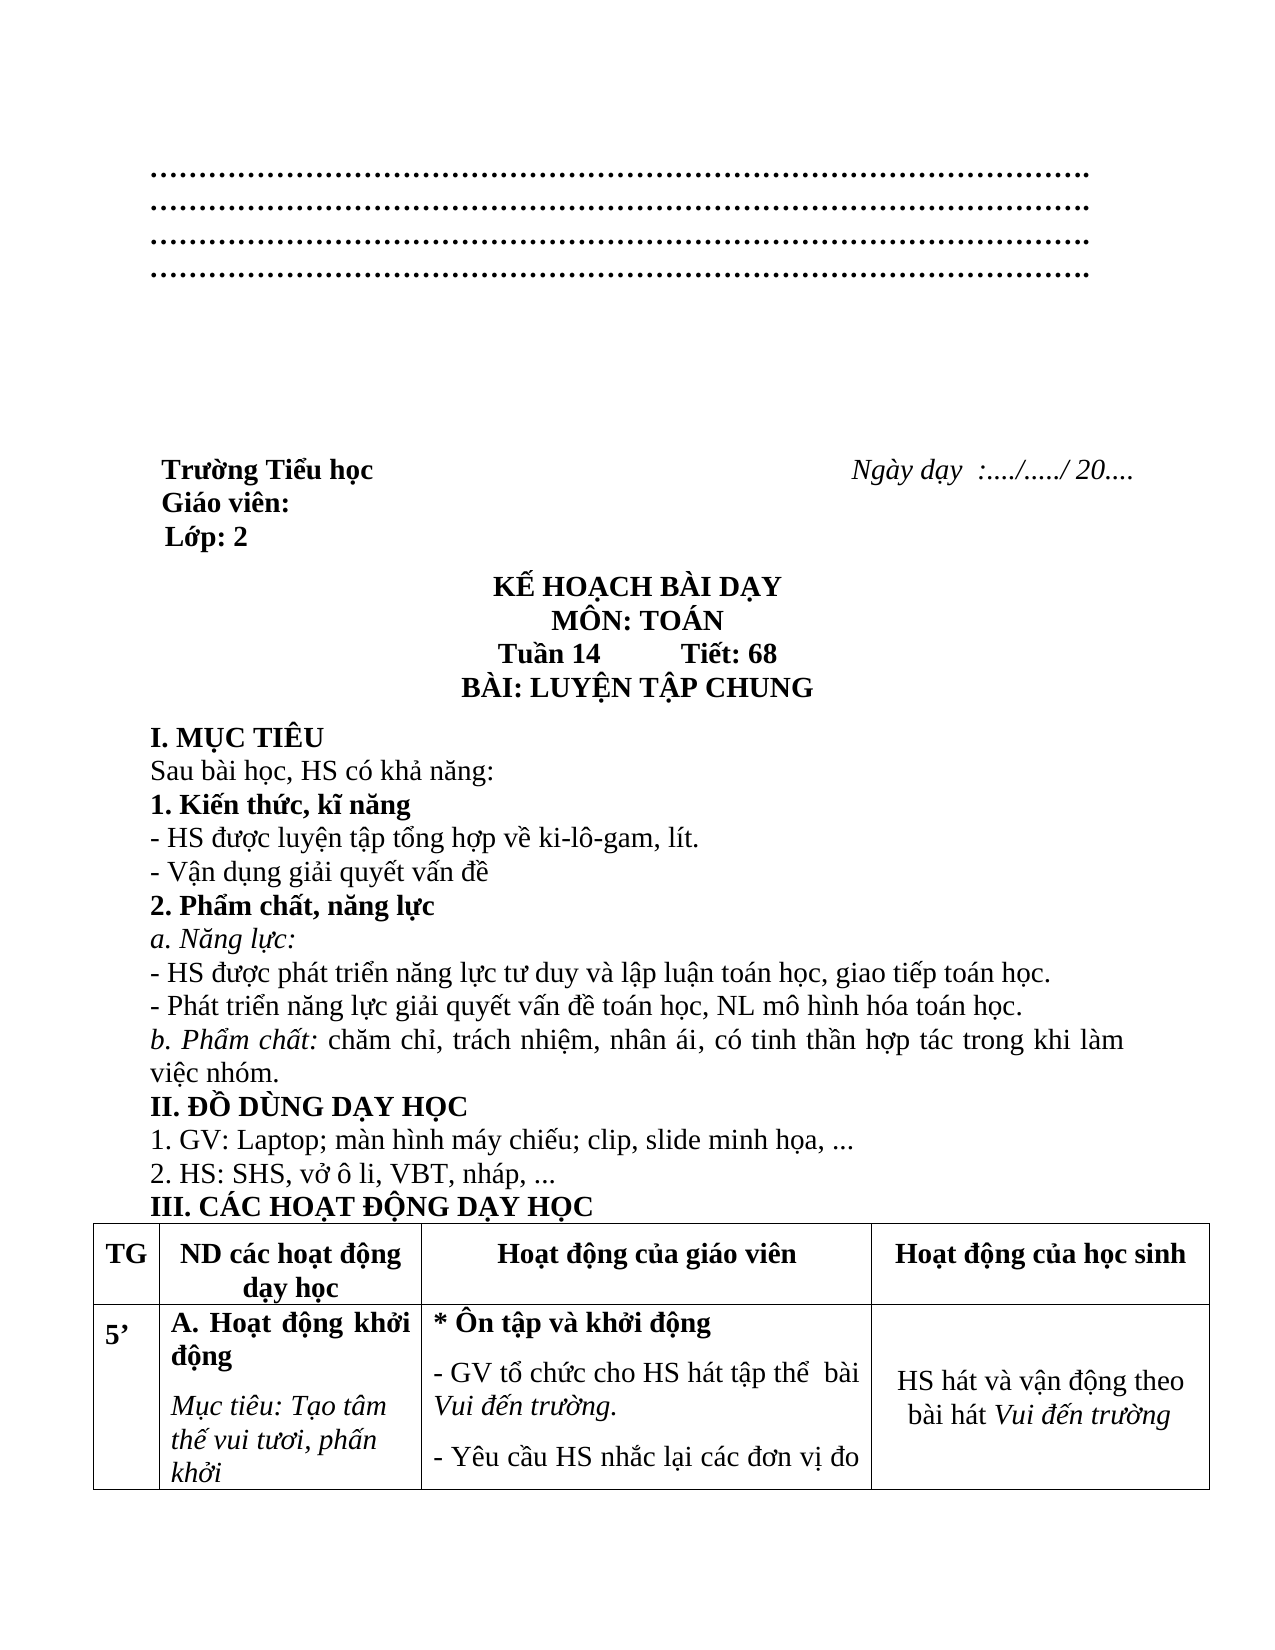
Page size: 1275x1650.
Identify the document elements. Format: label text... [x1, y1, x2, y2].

text I. MỤC TIÊU [150, 720, 1125, 753]
table_header Hoạt động của giáo viên [422, 1224, 871, 1304]
text Tuần 14 Tiết: 68 [150, 636, 1125, 670]
text Sau bài học, HS có khả năng: [150, 753, 1125, 787]
text II. ĐỒ DÙNG DẠY HỌC [150, 1089, 1125, 1122]
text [150, 150, 1125, 183]
table_header Ngày dạy :..../...../ 20.... [833, 452, 1250, 519]
text KẾ HOẠCH BÀI DẠY [150, 569, 1125, 603]
text BÀI: LUYỆN TẬP CHUNG [150, 670, 1125, 703]
table_cell 5’ [94, 1305, 159, 1489]
table_header Trường Tiểu học Giáo viên: [161, 452, 833, 519]
text a. Năng lực: [150, 921, 1125, 955]
text - Vận dụng giải quyết vấn đề [150, 854, 1125, 888]
text MÔN: TOÁN [150, 603, 1125, 636]
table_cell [872, 1305, 1209, 1489]
text 1. GV: Laptop; màn hình máy chiếu; clip, slide minh họa, ... [150, 1122, 1125, 1156]
text ……………………………………………………………………………………. [150, 217, 1125, 251]
text - Phát triển năng lực giải quyết vấn đề toán học, NL mô hình hóa toán học. [150, 988, 1125, 1022]
text III. CÁC HOẠT ĐỘNG DẠY HỌC [150, 1189, 1125, 1223]
text b. Phẩm chất: chăm chỉ, trách nhiệm, nhân ái, có tinh thần hợp tác trong khi làm việc nhóm. [150, 1022, 1125, 1089]
text - HS được luyện tập tổng hợp về ki-lô-gam, lít. [150, 821, 1125, 854]
text Lớp: 2 [150, 519, 1125, 552]
text 1. Kiến thức, kĩ năng [150, 787, 1125, 821]
text 2. Phẩm chất, năng lực [150, 888, 1125, 921]
text - HS được phát triển năng lực tư duy và lập luận toán học, giao tiếp toán học. [150, 955, 1125, 988]
text ……………………………………………………………………………………. [150, 251, 1125, 284]
table_header Hoạt động của học sinh [872, 1224, 1209, 1304]
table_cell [422, 1305, 871, 1489]
table_header ND các hoạt động dạy học [160, 1224, 421, 1304]
table_header TG [94, 1224, 159, 1304]
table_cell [160, 1305, 421, 1489]
text ……………………………………………………………………………………. [150, 183, 1125, 217]
text 2. HS: SHS, vở ô li, VBT, nháp, ... [150, 1156, 1125, 1189]
